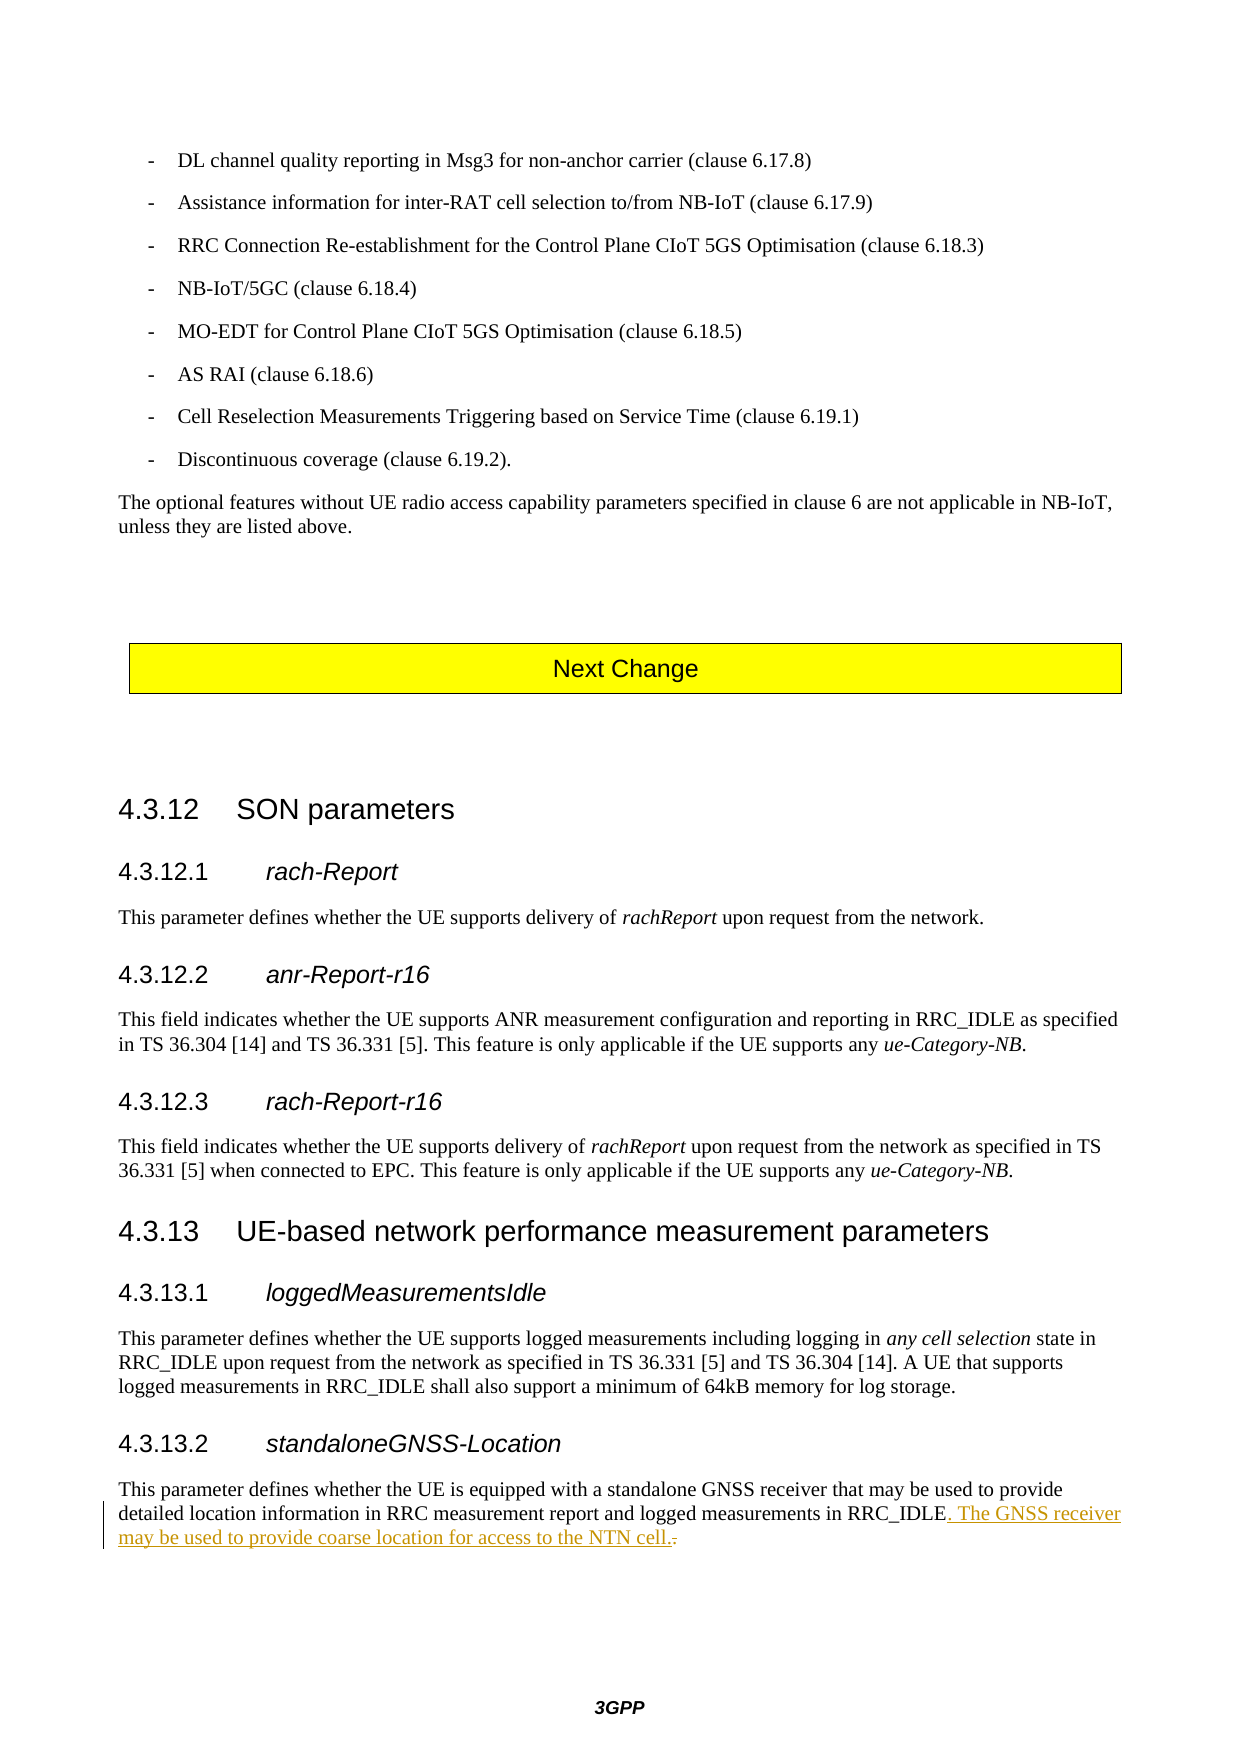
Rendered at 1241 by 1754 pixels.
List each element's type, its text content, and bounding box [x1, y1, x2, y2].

subtitle 4.3.12.2 anr-Report-r16 [118, 960, 1122, 989]
subtitle 4.3.13 UE-based network performance measurement parameters [118, 1214, 1122, 1247]
text - AS RAI (clause 6.18.6) [148, 362, 1122, 386]
subtitle 4.3.12.3 rach-Report-r16 [118, 1087, 1122, 1116]
text This parameter defines whether the UE supports delivery of rachReport upon request from the network. [118, 904, 1122, 929]
text - DL channel quality reporting in Msg3 for non-anchor carrier (clause 6.17.8) [148, 147, 1122, 172]
subtitle 4.3.12.1 rach-Report [118, 857, 1122, 886]
table_header Next Change [130, 644, 1121, 693]
text - Cell Reselection Measurements Triggering based on Service Time (clause 6.19.1) [148, 404, 1122, 428]
text This field indicates whether the UE supports delivery of rachReport upon request from the network as specified in TS 36.331 [5] when connected to EPC. This feature is only applicable if the UE supports any ue-Category-NB. [118, 1134, 1122, 1182]
text - Discontinuous coverage (clause 6.19.2). [148, 447, 1122, 471]
text This field indicates whether the UE supports ANR measurement configuration and reporting in RRC_IDLE as specified in TS 36.304 [14] and TS 36.331 [5]. This feature is only applicable if the UE supports any ue-Category-NB. [118, 1007, 1122, 1056]
text - NB-IoT/5GC (clause 6.18.4) [148, 276, 1122, 300]
text This parameter defines whether the UE supports logged measurements including logging in any cell selection state in RRC_IDLE upon request from the network as specified in TS 36.331 [5] and TS 36.304 [14]. A UE that supports logged measurements in RRC_IDLE shall also support a minimum of 64kB memory for log storage. [118, 1326, 1122, 1398]
subtitle 4.3.13.1 loggedMeasurementsIdle [118, 1278, 1122, 1307]
subtitle 4.3.13.2 standaloneGNSS-Location [118, 1429, 1122, 1458]
text The optional features without UE radio access capability parameters specified in clause 6 are not applicable in NB-IoT, unless they are listed above. [118, 490, 1122, 538]
text - RRC Connection Re-establishment for the Control Plane CIoT 5GS Optimisation (clause 6.18.3) [148, 233, 1122, 257]
subtitle 4.3.12 SON parameters [118, 792, 1122, 826]
text - MO-EDT for Control Plane CIoT 5GS Optimisation (clause 6.18.5) [148, 319, 1122, 343]
text This parameter defines whether the UE is equipped with a standalone GNSS receiver that may be used to provide detailed location information in RRC measurement report and logged measurements in RRC_IDLE [118, 1477, 1122, 1549]
text - Assistance information for inter-RAT cell selection to/from NB-IoT (clause 6.17.9) [148, 190, 1122, 214]
